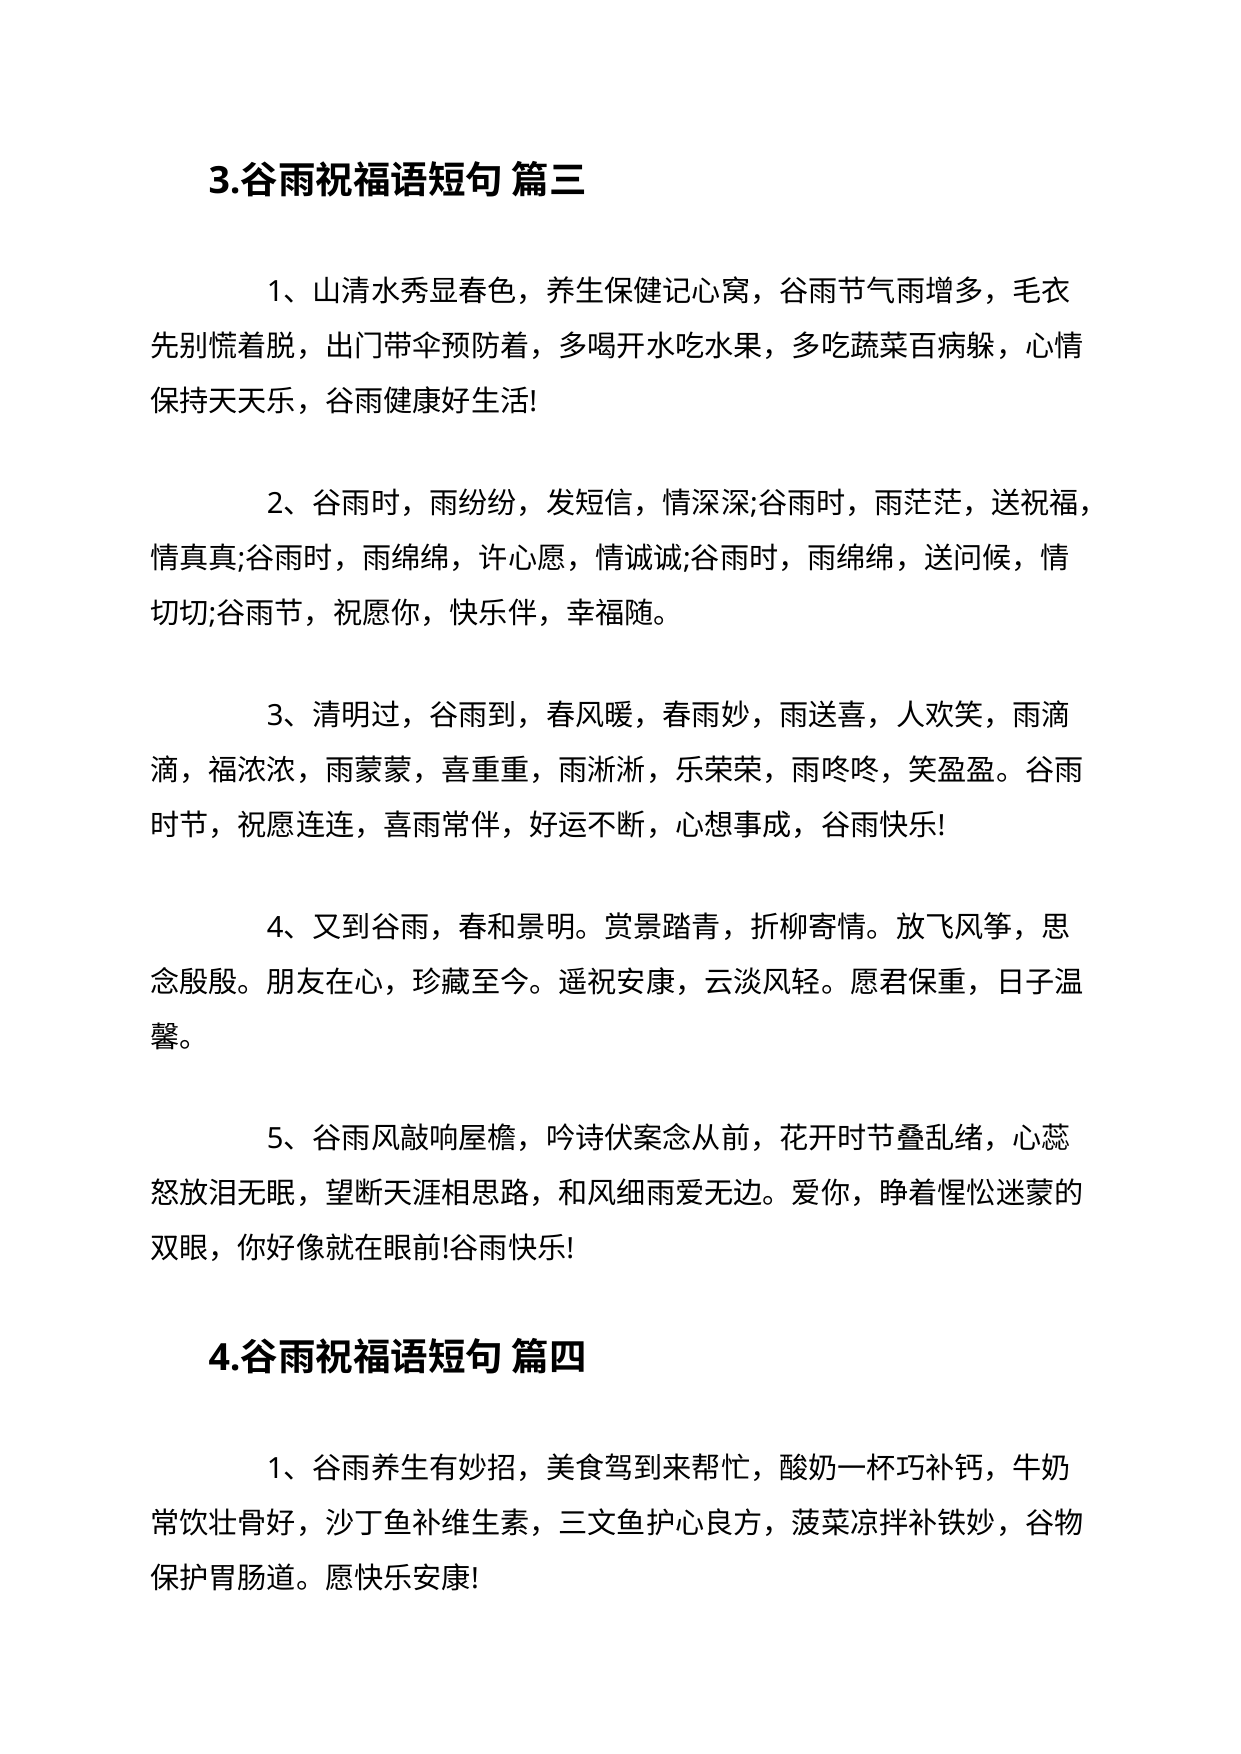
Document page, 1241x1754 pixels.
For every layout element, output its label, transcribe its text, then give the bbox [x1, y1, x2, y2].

text 5、谷雨风敲响屋檐，吟诗伏案念从前，花开时节叠乱绪，心蕊怒放泪无眠，望断天涯相思路，和风细雨爱无边。爱你，睁着惺忪迷蒙的双眼，你好像就在眼前!谷雨快乐! [150, 1115, 1090, 1267]
text 1、山清水秀显春色，养生保健记心窝，谷雨节气雨增多，毛衣先别慌着脱，出门带伞预防着，多喝开水吃水果，多吃蔬菜百病躲，心情保持天天乐，谷雨健康好生活! [150, 268, 1090, 420]
text 3、清明过，谷雨到，春风暖，春雨妙，雨送喜，人欢笑，雨滴滴，福浓浓，雨蒙蒙，喜重重，雨淅淅，乐荣荣，雨咚咚，笑盈盈。谷雨时节，祝愿连连，喜雨常伴，好运不断，心想事成，谷雨快乐! [150, 691, 1090, 844]
text 1、谷雨养生有妙招，美食驾到来帮忙，酸奶一杯巧补钙，牛奶常饮壮骨好，沙丁鱼补维生素，三文鱼护心良方，菠菜凉拌补铁妙，谷物保护胃肠道。愿快乐安康! [150, 1444, 1090, 1597]
text 3.谷雨祝福语短句 篇三 [150, 150, 1090, 204]
text 4、又到谷雨，春和景明。赏景踏青，折柳寄情。放飞风筝，思念殷殷。朋友在心，珍藏至今。遥祝安康，云淡风轻。愿君保重，日子温馨。 [150, 903, 1090, 1056]
text 4.谷雨祝福语短句 篇四 [150, 1327, 1090, 1381]
text 2、谷雨时，雨纷纷，发短信，情深深;谷雨时，雨茫茫，送祝福，情真真;谷雨时，雨绵绵，许心愿，情诚诚;谷雨时，雨绵绵，送问候，情切切;谷雨节，祝愿你，快乐伴，幸福随。 [150, 479, 1090, 632]
